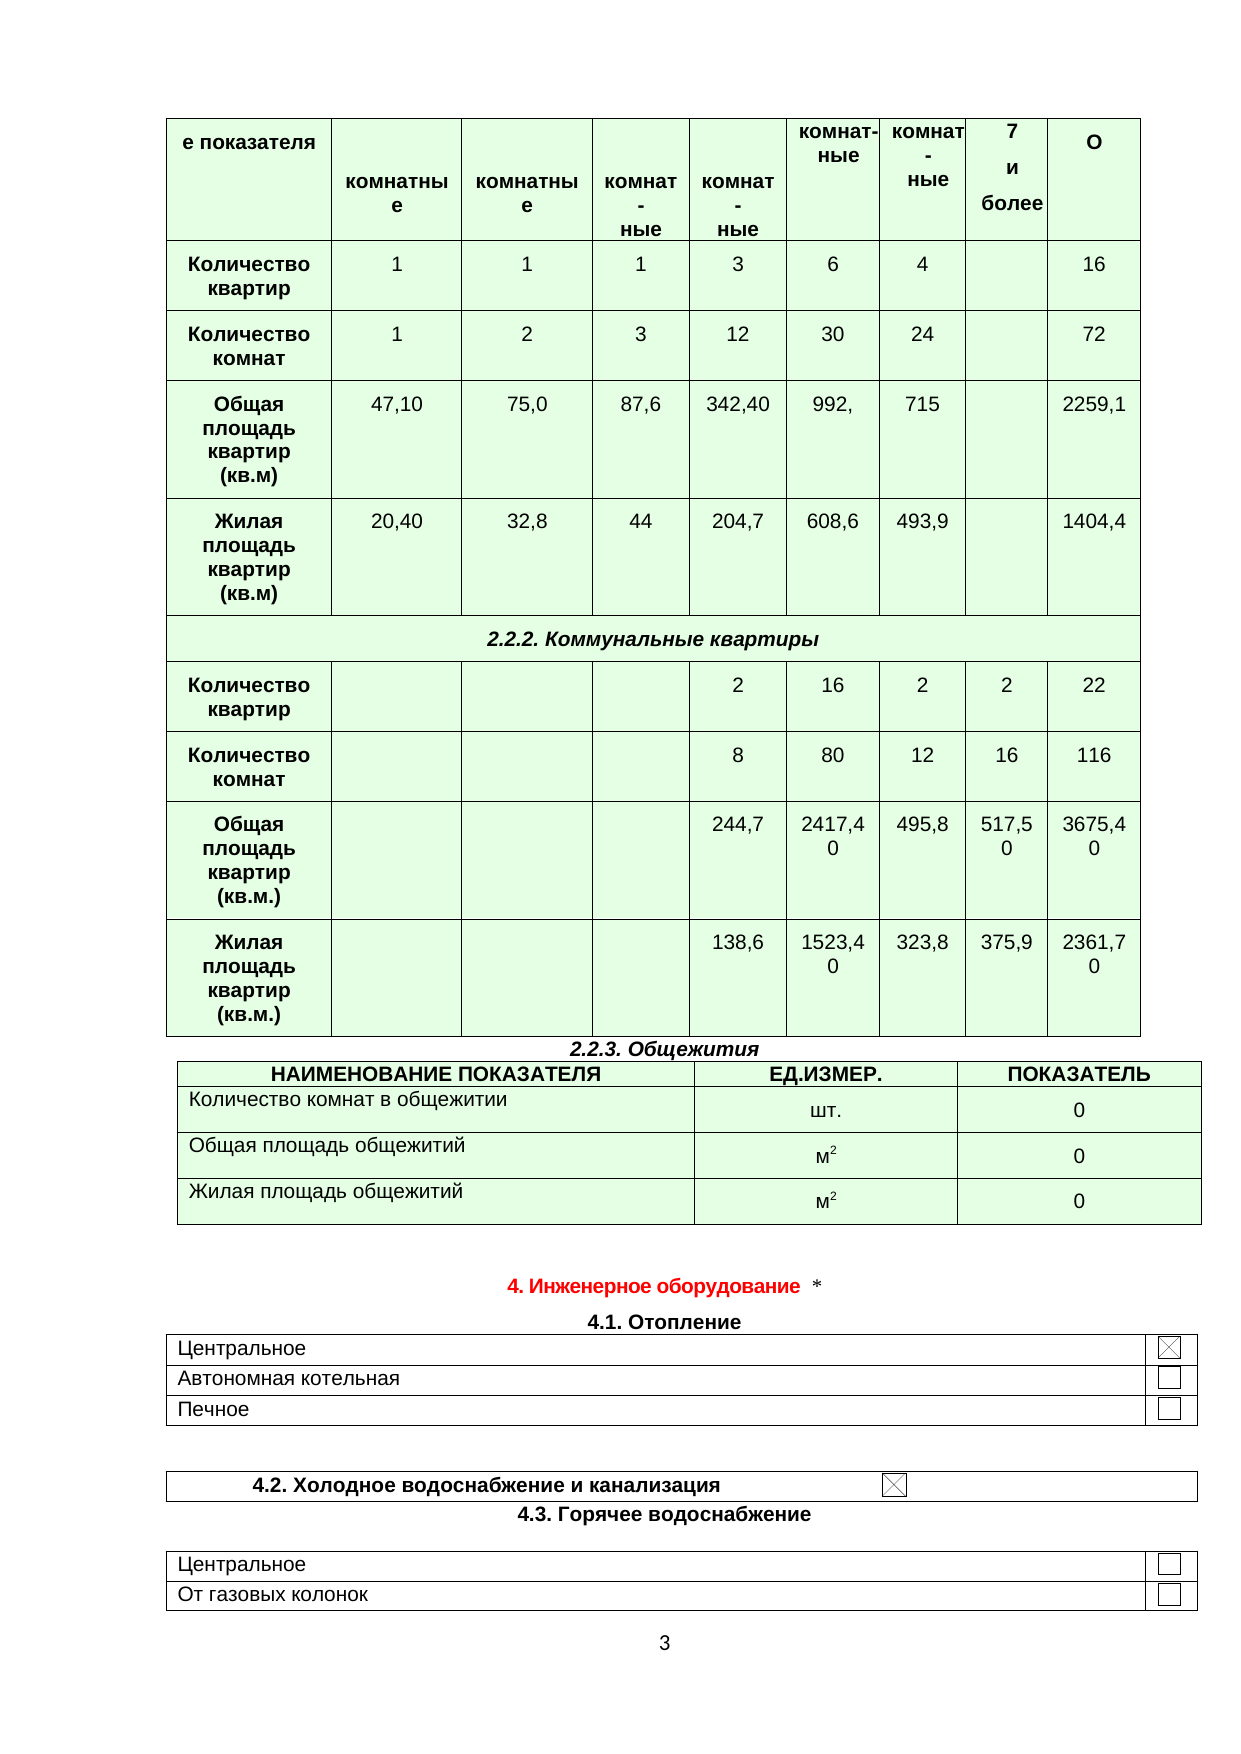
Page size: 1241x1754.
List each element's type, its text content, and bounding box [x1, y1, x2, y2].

table_cell м2 [695, 1133, 957, 1178]
table_header Показатель [958, 1062, 1201, 1086]
table_cell 6 [787, 241, 879, 310]
table_cell 2 [966, 662, 1047, 731]
table_cell 72 [1048, 311, 1140, 380]
table_cell 20,40 [332, 499, 461, 615]
table_cell 1523,40 [787, 920, 879, 1036]
table_cell 2417,40 [787, 802, 879, 918]
table_header [1146, 1335, 1197, 1364]
table_cell [462, 662, 592, 731]
table_cell Жилая площадь квартир (кв.м) [167, 499, 331, 615]
table_cell м2 [695, 1179, 957, 1224]
table_cell 0 [958, 1133, 1201, 1178]
table_cell 16 [787, 662, 879, 731]
table_cell [1146, 1582, 1197, 1610]
table_header 6 комнат- ные [880, 119, 965, 240]
table_cell [593, 802, 689, 918]
table_header 1 комнатные [332, 119, 461, 240]
table_cell [1146, 1396, 1197, 1425]
table_cell 715 [880, 381, 965, 498]
table_cell 44 [593, 499, 689, 615]
table_cell 0 [958, 1179, 1201, 1224]
table_header 4 комнат- ные [690, 119, 786, 240]
table_header 3 комнат- ные [593, 119, 689, 240]
table_cell 8 [690, 732, 786, 801]
table_cell Количество комнат [167, 732, 331, 801]
table_cell 517,50 [966, 802, 1047, 918]
text 4.3. Горячее водоснабжение [177, 1502, 1152, 1526]
table_cell [593, 662, 689, 731]
table_cell 342,40 [690, 381, 786, 498]
table_cell Жилая площадь квартир (кв.м.) [167, 920, 331, 1036]
table_cell [966, 311, 1047, 380]
table_header ВСЕГО [1048, 119, 1140, 240]
table_cell 1 [462, 241, 592, 310]
table_cell [966, 499, 1047, 615]
table_cell [593, 920, 689, 1036]
table_cell 2.2.2. Коммунальные квартиры [167, 616, 1140, 661]
table_cell 16 [966, 732, 1047, 801]
table_cell 2259,1 [1048, 381, 1140, 498]
table_cell 16 [1048, 241, 1140, 310]
text 4.1. Отопление [177, 1310, 1152, 1334]
table_cell шт. [695, 1087, 957, 1132]
table_cell 3 [690, 241, 786, 310]
table_cell 3 [593, 311, 689, 380]
table_cell 204,7 [690, 499, 786, 615]
table_cell 12 [690, 311, 786, 380]
table_cell Количество комнат в общежитии [178, 1087, 694, 1132]
table_cell Общая площадь общежитий [178, 1133, 694, 1178]
table_cell 992, [787, 381, 879, 498]
table_cell 2 [462, 311, 592, 380]
table_cell [332, 662, 461, 731]
table_header Наименование показателя [178, 1062, 694, 1086]
table_cell [966, 381, 1047, 498]
table_cell От газовых колонок [167, 1582, 1145, 1610]
table_cell [332, 920, 461, 1036]
table_cell Количество комнат [167, 311, 331, 380]
table_cell 1 [593, 241, 689, 310]
table_cell Общая площадь квартир (кв.м) [167, 381, 331, 498]
table_cell 32,8 [462, 499, 592, 615]
table_header [1146, 1552, 1197, 1581]
table_cell 495,8 [880, 802, 965, 918]
table_header 7 и более [966, 119, 1047, 240]
table_cell 2 [690, 662, 786, 731]
table_cell 116 [1048, 732, 1140, 801]
table_cell 4 [880, 241, 965, 310]
table_cell [1146, 1366, 1197, 1395]
table_cell [966, 241, 1047, 310]
table_cell Количество квартир [167, 662, 331, 731]
table_header Центральное [167, 1552, 1145, 1581]
table_cell [462, 802, 592, 918]
table_cell [462, 732, 592, 801]
table_cell 1 [332, 311, 461, 380]
table_cell [332, 802, 461, 918]
table_header Ед.измер. [695, 1062, 957, 1086]
table_cell Автономная котельная [167, 1366, 1145, 1395]
table_header 5 комнат- ные [787, 119, 879, 240]
table_cell 75,0 [462, 381, 592, 498]
table_cell 22 [1048, 662, 1140, 731]
table_cell 138,6 [690, 920, 786, 1036]
table_cell 47,10 [332, 381, 461, 498]
table_header 4.2. Холодное водоснабжение и канализация [167, 1472, 1197, 1501]
table_cell [332, 732, 461, 801]
table_cell 244,7 [690, 802, 786, 918]
table_cell 87,6 [593, 381, 689, 498]
table_cell 493,9 [880, 499, 965, 615]
text 2.2.3. Общежития [177, 1037, 1152, 1061]
table_cell 0 [958, 1087, 1201, 1132]
table_cell 24 [880, 311, 965, 380]
table_cell 3675,40 [1048, 802, 1140, 918]
table_cell 12 [880, 732, 965, 801]
table_cell Жилая площадь общежитий [178, 1179, 694, 1224]
table_cell 375,9 [966, 920, 1047, 1036]
subtitle 4. Инженерное оборудование * [177, 1274, 1152, 1298]
table_cell 1404,4 [1048, 499, 1140, 615]
table_header Центральное [167, 1335, 1145, 1364]
table_cell [462, 920, 592, 1036]
table_cell Общая площадь квартир (кв.м.) [167, 802, 331, 918]
table_cell Количество квартир [167, 241, 331, 310]
table_cell Печное [167, 1396, 1145, 1425]
table_cell [593, 732, 689, 801]
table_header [167, 119, 331, 240]
table_cell 2 [880, 662, 965, 731]
table_cell 80 [787, 732, 879, 801]
table_cell 323,8 [880, 920, 965, 1036]
table_cell 608,6 [787, 499, 879, 615]
table_cell 1 [332, 241, 461, 310]
table_cell 30 [787, 311, 879, 380]
table_header 2 комнатные [462, 119, 592, 240]
table_cell 2361,70 [1048, 920, 1140, 1036]
